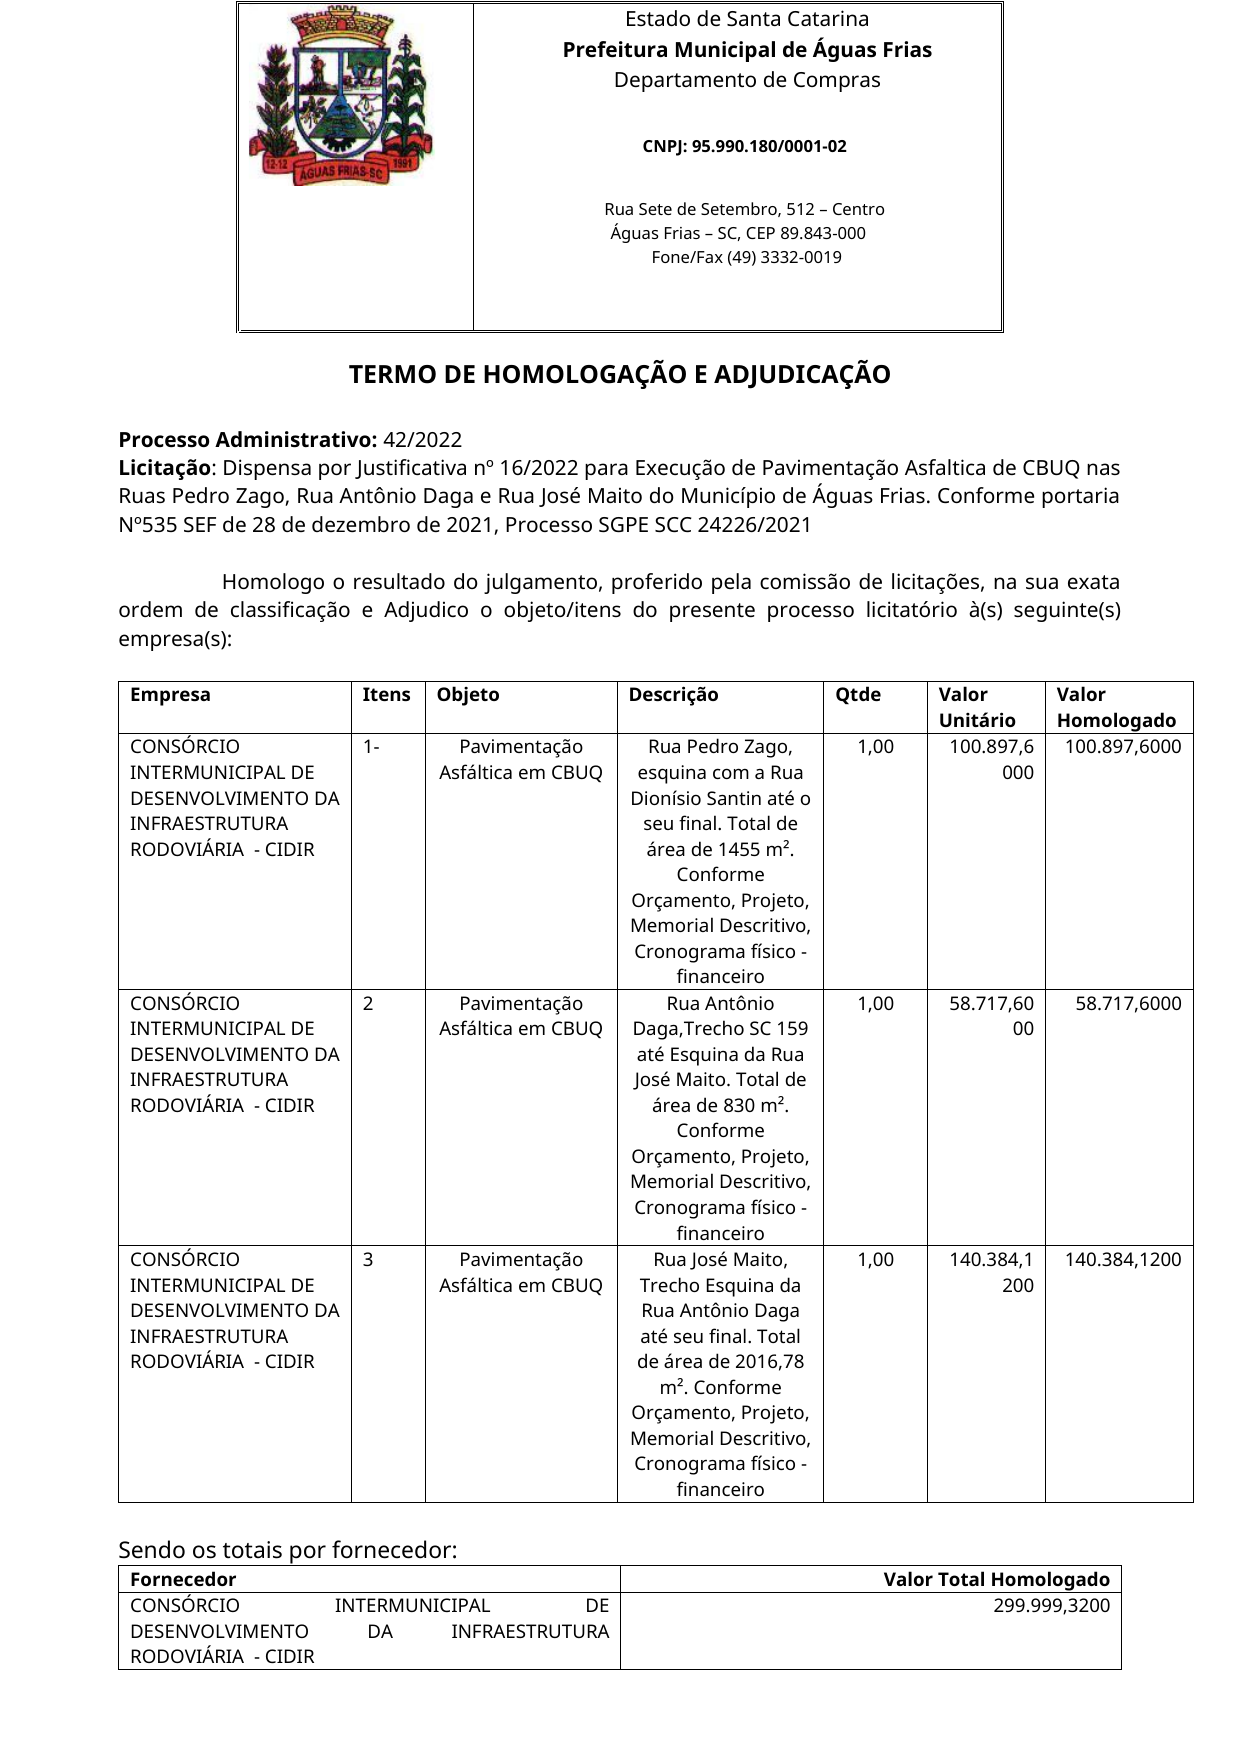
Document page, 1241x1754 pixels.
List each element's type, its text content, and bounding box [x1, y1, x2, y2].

table_cell 140.384,1200 [1046, 1246, 1193, 1502]
table_cell Pavimentação Asfáltica em CBUQ [426, 734, 617, 989]
table_cell CONSÓRCIO INTERMUNICIPAL DE DESENVOLVIMENTO DA INFRAESTRUTURA RODOVIÁRIA - CIDIR [119, 1246, 351, 1502]
table_cell CONSÓRCIO INTERMUNICIPAL DE DESENVOLVIMENTO DA INFRAESTRUTURA RODOVIÁRIA - CIDIR [119, 1593, 620, 1669]
table_cell 140.384,1200 [928, 1246, 1045, 1502]
table_cell Pavimentação Asfáltica em CBUQ [426, 1246, 617, 1502]
table_cell Rua Pedro Zago, esquina com a Rua Dionísio Santin até o seu final. Total de área de 1455 m². Conforme Orçamento, Projeto, Memorial Descritivo, Cronograma físico - financeiro [618, 734, 823, 989]
table_header Fornecedor [119, 1566, 620, 1592]
text TERMO DE HOMOLOGAÇÃO E ADJUDICAÇÃO [118, 357, 1122, 391]
table_cell 58.717,6000 [928, 990, 1045, 1245]
table_header Itens [352, 682, 425, 733]
table_header Objeto [426, 682, 617, 733]
table_header Valor Homologado [1046, 682, 1193, 733]
text Processo Administrativo: 42/2022 [118, 425, 1122, 453]
text Licitação: Dispensa por Justificativa nº 16/2022 para Execução de Pavimentação Asfaltica de CBUQ nas Ruas Pedro Zago, Rua Antônio Daga e Rua José Maito do Município de Águas Frias. Conforme portaria Nº535 SEF de 28 de dezembro de 2021, Processo SGPE SCC 24226/2021 [118, 453, 1122, 538]
table_cell Pavimentação Asfáltica em CBUQ [426, 990, 617, 1245]
table_cell 58.717,6000 [1046, 990, 1193, 1245]
table_cell 1,00 [824, 1246, 927, 1502]
text Homologo o resultado do julgamento, proferido pela comissão de licitações, na sua exata ordem de classificação e Adjudico o objeto/itens do presente processo licitatório à(s) seguinte(s) empresa(s): [118, 567, 1122, 652]
table_header Qtde [824, 682, 927, 733]
table_cell 2 [352, 990, 425, 1245]
table_header Empresa [119, 682, 351, 733]
table_header Valor Total Homologado [621, 1566, 1121, 1592]
table_cell Rua José Maito, Trecho Esquina da Rua Antônio Daga até seu final. Total de área de 2016,78 m². Conforme Orçamento, Projeto, Memorial Descritivo, Cronograma físico - financeiro [618, 1246, 823, 1502]
table_cell 1,00 [824, 990, 927, 1245]
table_header Valor Unitário [928, 682, 1045, 733]
table_cell CONSÓRCIO INTERMUNICIPAL DE DESENVOLVIMENTO DA INFRAESTRUTURA RODOVIÁRIA - CIDIR [119, 990, 351, 1245]
table_header Descrição [618, 682, 823, 733]
table_cell 299.999,3200 [621, 1593, 1121, 1669]
text Sendo os totais por fornecedor: [118, 1534, 1122, 1565]
table_cell 1,00 [824, 734, 927, 989]
table_cell CONSÓRCIO INTERMUNICIPAL DE DESENVOLVIMENTO DA INFRAESTRUTURA RODOVIÁRIA - CIDIR [119, 734, 351, 989]
table_cell 100.897,6000 [928, 734, 1045, 989]
table_cell Rua Antônio Daga,Trecho SC 159 até Esquina da Rua José Maito. Total de área de 830 m². Conforme Orçamento, Projeto, Memorial Descritivo, Cronograma físico - financeiro [618, 990, 823, 1245]
picture [248, 4, 436, 186]
table_cell 100.897,6000 [1046, 734, 1193, 989]
table_cell 3 [352, 1246, 425, 1502]
table_cell 1- [352, 734, 425, 989]
